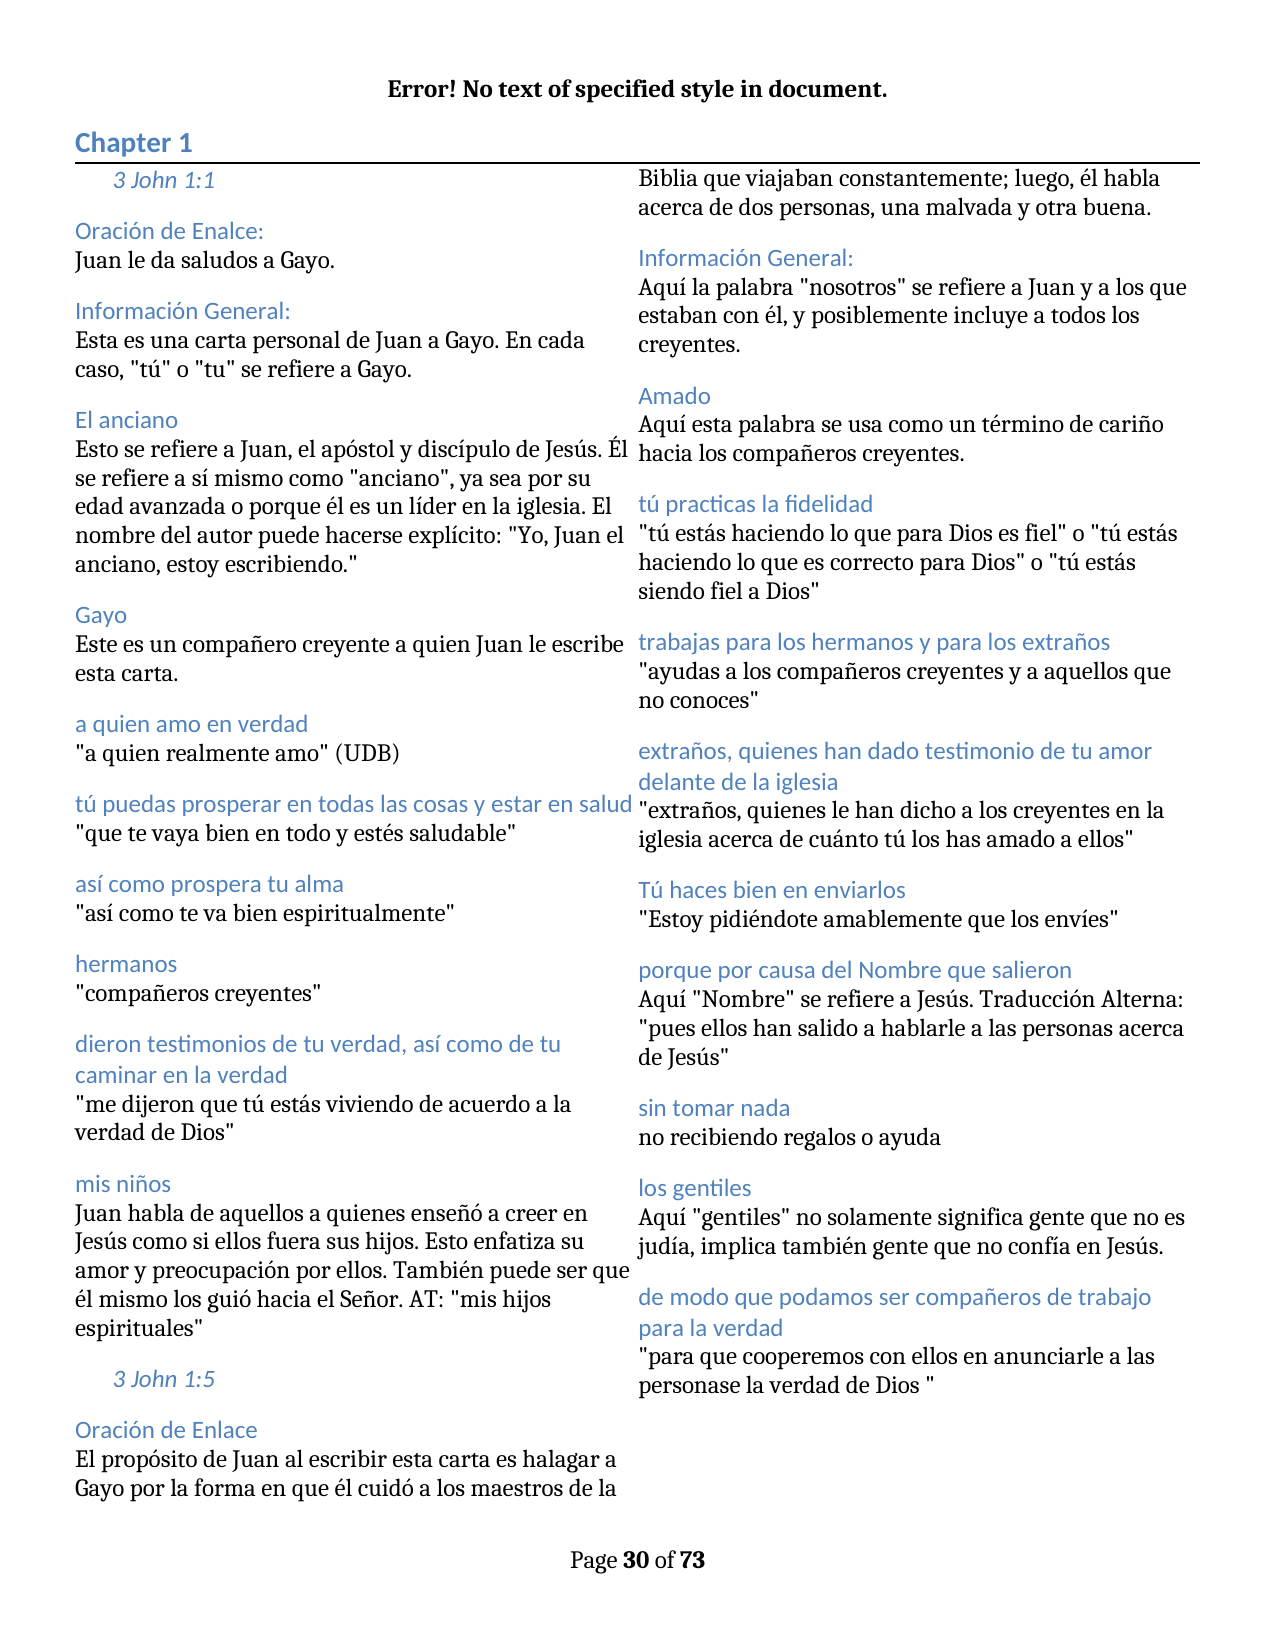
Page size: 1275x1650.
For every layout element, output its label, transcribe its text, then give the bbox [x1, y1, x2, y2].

text "así como te va bien espiritualmente" [75, 899, 637, 928]
subtitle Tú haces bien en enviarlos [638, 874, 1200, 905]
text Juan le da saludos a Gayo. [75, 246, 637, 274]
text Aquí esta palabra se usa como un término de cariño hacia los compañeros creyentes. [638, 410, 1200, 468]
text "a quien realmente amo" (UDB) [75, 739, 637, 767]
text "me dijeron que tú estás viviendo de acuerdo a la verdad de Dios" [75, 1089, 637, 1147]
subtitle tú practicas la fidelidad [638, 489, 1200, 519]
text "extraños, quienes le han dicho a los creyentes en la iglesia acerca de cuánto tú los has amado a ellos" [638, 796, 1200, 854]
subtitle así como prospera tu alma [75, 868, 637, 899]
subtitle extraños, quienes han dado testimonio de tu amor delante de la iglesia [638, 735, 1200, 796]
text El propósito de Juan al escribir esta carta es halagar a Gayo por la forma en que él cuidó a los maestros de la Biblia que viajaban constantemente; luego, él habla acerca de dos personas, una malvada y otra buena. [638, 164, 1200, 221]
text Aquí "Nombre" se refiere a Jesús. Traducción Alterna: "pues ellos han salido a hablarle a las personas acerca de Jesús" [638, 985, 1200, 1071]
text "compañeros creyentes" [75, 979, 637, 1008]
subtitle dieron testimonios de tu verdad, así como de tu caminar en la verdad [75, 1028, 637, 1089]
text "tú estás haciendo lo que para Dios es fiel" o "tú estás haciendo lo que es correcto para Dios" o "tú estás siendo fiel a Dios" [638, 519, 1200, 605]
text no recibiendo regalos o ayuda [638, 1123, 1200, 1151]
subtitle Información General: [75, 295, 637, 326]
subtitle Información General: [638, 242, 1200, 273]
subtitle tú puedas prosperar en todas las cosas y estar en salud [75, 788, 637, 819]
subtitle a quien amo en verdad [75, 708, 637, 739]
text Esta es una carta personal de Juan a Gayo. En cada caso, "tú" o "tu" se refiere a Gayo. [75, 326, 637, 383]
subtitle trabajas para los hermanos y para los extraños [638, 626, 1200, 657]
text "para que cooperemos con ellos en anunciarle a las personase la verdad de Dios " [638, 1342, 1200, 1400]
subtitle Oración de Enalce: [75, 215, 637, 246]
subtitle Oración de Enlace [75, 1414, 637, 1445]
text El propósito de Juan al escribir esta carta es halagar a Gayo por la forma en que él cuidó a los maestros de la Biblia que viajaban constantemente; luego, él habla acerca de dos personas, una malvada y otra buena. [75, 1445, 637, 1502]
subtitle Amado [638, 380, 1200, 410]
subtitle 3 John 1:1 [75, 164, 637, 194]
subtitle mis niños [75, 1168, 637, 1198]
subtitle de modo que podamos ser compañeros de trabajo para la verdad [638, 1281, 1200, 1342]
subtitle Gayo [75, 599, 637, 630]
subtitle los gentiles [638, 1172, 1200, 1203]
text Juan habla de aquellos a quienes enseñó a creer en Jesús como si ellos fuera sus hijos. Esto enfatiza su amor y preocupación por ellos. También puede ser que él mismo los guió hacia el Señor. AT: "mis hijos espirituales" [75, 1198, 637, 1342]
subtitle hermanos [75, 948, 637, 979]
text "que te vaya bien en todo y estés saludable" [75, 819, 637, 847]
text Aquí la palabra "nosotros" se refiere a Juan y a los que estaban con él, y posiblemente incluye a todos los creyentes. [638, 273, 1200, 359]
subtitle Chapter 1 [75, 124, 1200, 162]
text Este es un compañero creyente a quien Juan le escribe esta carta. [75, 630, 637, 687]
text "ayudas a los compañeros creyentes y a aquellos que no conoces" [638, 657, 1200, 714]
text Aquí "gentiles" no solamente significa gente que no es judía, implica también gente que no confía en Jesús. [638, 1203, 1200, 1260]
text Esto se refiere a Juan, el apóstol y discípulo de Jesús. Él se refiere a sí mismo como "anciano", ya sea por su edad avanzada o porque él es un líder en la iglesia. El nombre del autor puede hacerse explícito: "Yo, Juan el anciano, estoy escribiendo." [75, 435, 637, 578]
text "Estoy pidiéndote amablemente que los envíes" [638, 905, 1200, 934]
subtitle sin tomar nada [638, 1092, 1200, 1123]
subtitle porque por causa del Nombre que salieron [638, 954, 1200, 985]
subtitle 3 John 1:5 [75, 1363, 637, 1393]
subtitle El anciano [75, 404, 637, 435]
